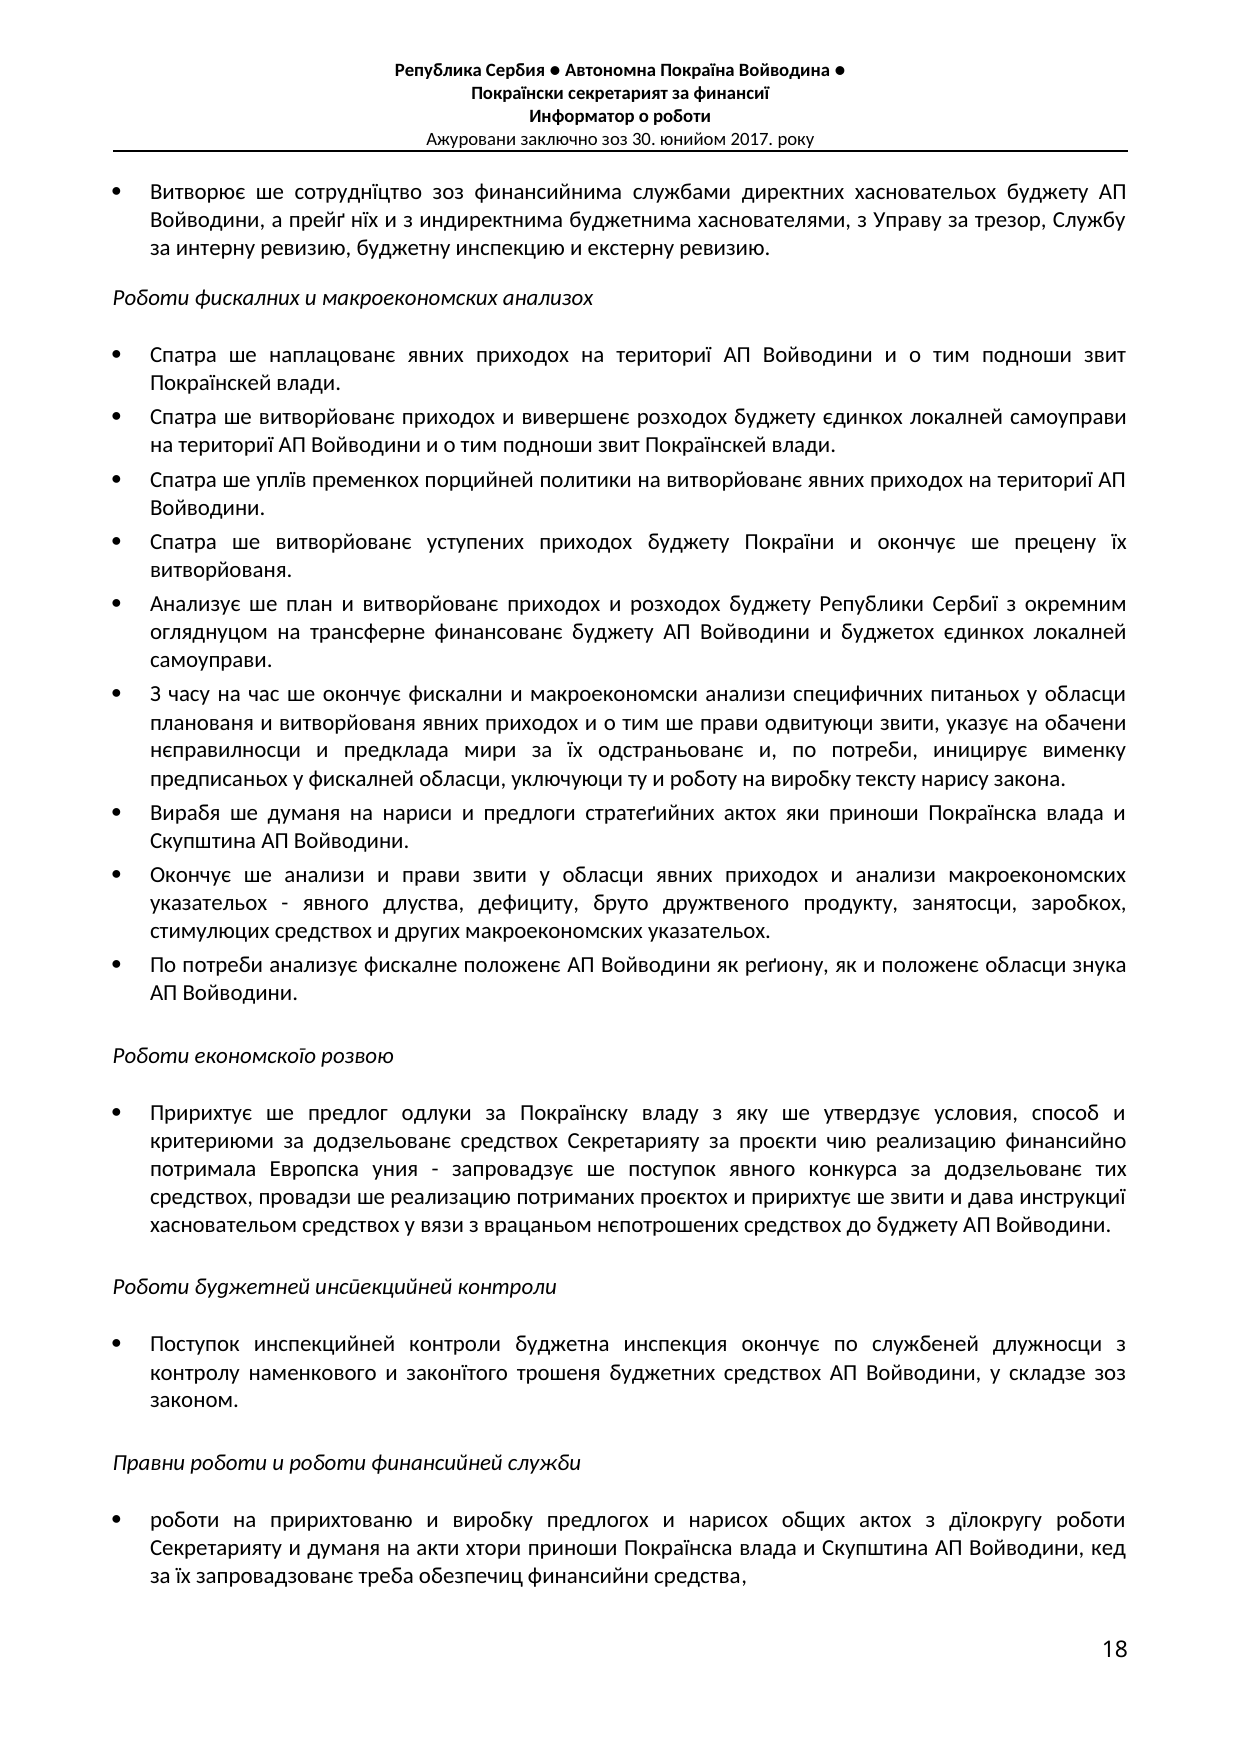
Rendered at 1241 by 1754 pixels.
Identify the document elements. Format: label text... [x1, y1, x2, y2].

list Спатра ше наплацованє явних приходох на териториї АП Войводини и о тим подноши звит Покраїнскей влади. [112, 340, 1128, 396]
list Витворює ше сотруднїцтво зоз финансийнима службами директних хасновательох буджету АП Войводини, а прейґ нїх и з индиректнима буджетнима хаснователями, з Управу за трезор, Службу за интерну ревизию, буджетну инспекцию и екстерну ревизию. [112, 177, 1128, 261]
list Анализує ше план и витворйованє приходох и розходох буджету Републики Сербиї з окремним огляднуцом на трансферне финансованє буджету АП Войводини и буджетох єдинкох локалней самоуправи. [112, 589, 1128, 673]
list Спатра ше витворйованє уступених приходох буджету Покраїни и окончує ше прецену їх витворйованя. [112, 527, 1128, 583]
list Спатра ше витворйованє приходох и вивершенє розходох буджету єдинкох локалней самоуправи на териториї АП Войводини и о тим подноши звит Покраїнскей влади. [112, 402, 1128, 458]
list З часу на час ше окончує фискални и макроекономски анализи специфичних питаньох у обласци планованя и витворйованя явних приходох и о тим ше прави одвитуюци звити, указує на обачени нєправилносци и предклада мири за їх одстраньованє и, по потреби, иницирує вименку предписаньох у фискалней обласци, уключуюци ту и роботу на виробку тексту нарису закона. [112, 679, 1128, 792]
text Роботи буджетней инспекцийней контроли [112, 1272, 1128, 1300]
text Роботи економского розвою [112, 1041, 1128, 1069]
list По потреби анализує фискалне положенє АП Войводини як реґиону, як и положенє обласци знука АП Войводини. [112, 951, 1128, 1007]
list Пририхтує ше предлог одлуки за Покраїнску владу з яку ше утвердзує условия, способ и критериюми за додзельованє средствох Секретарияту за проєкти чию реализацию финансийно потримала Европска уния - запровадзує ше поступок явного конкурса за додзельованє тих средствох, провадзи ше реализацию потриманих проєктох и пририхтує ше звити и дава инструкциї хасновательом средствох у вязи з врацаньом нєпотрошених средствох до буджету АП Войводини. [112, 1098, 1128, 1238]
list Спатра ше уплїв пременкох порцийней политики на витворйованє явних приходох на териториї АП Войводини. [112, 465, 1128, 521]
list роботи на пририхтованю и виробку предлогох и нарисох общих актох з дїлокругу роботи Секретарияту и думаня на акти хтори приноши Покраїнска влада и Скупштина АП Войводини, кед за їх запровадзованє треба обезпечиц финансийни средства, [112, 1505, 1128, 1589]
list Поступок инспекцийней контроли буджетна инспекция окончує по службеней длужносци з контролу наменкового и законїтого трошеня буджетних средствох АП Войводини, у складзе зоз законом. [112, 1329, 1128, 1414]
list Окончує ше анализи и прави звити у обласци явних приходох и анализи макроекономских указательох - явного длуства, дефициту, бруто дружтвеного продукту, занятосци, заробкох, стимулюцих средствох и других макроекономских указательох. [112, 860, 1128, 944]
text Роботи фискалних и макроекономских анализох [112, 283, 1128, 311]
text Правни роботи и роботи финансийней служби [112, 1448, 1128, 1476]
list Вирабя ше думаня на нариси и предлоги стратеґийних актох яки приноши Покраїнска влада и Скупштина АП Войводини. [112, 798, 1128, 854]
